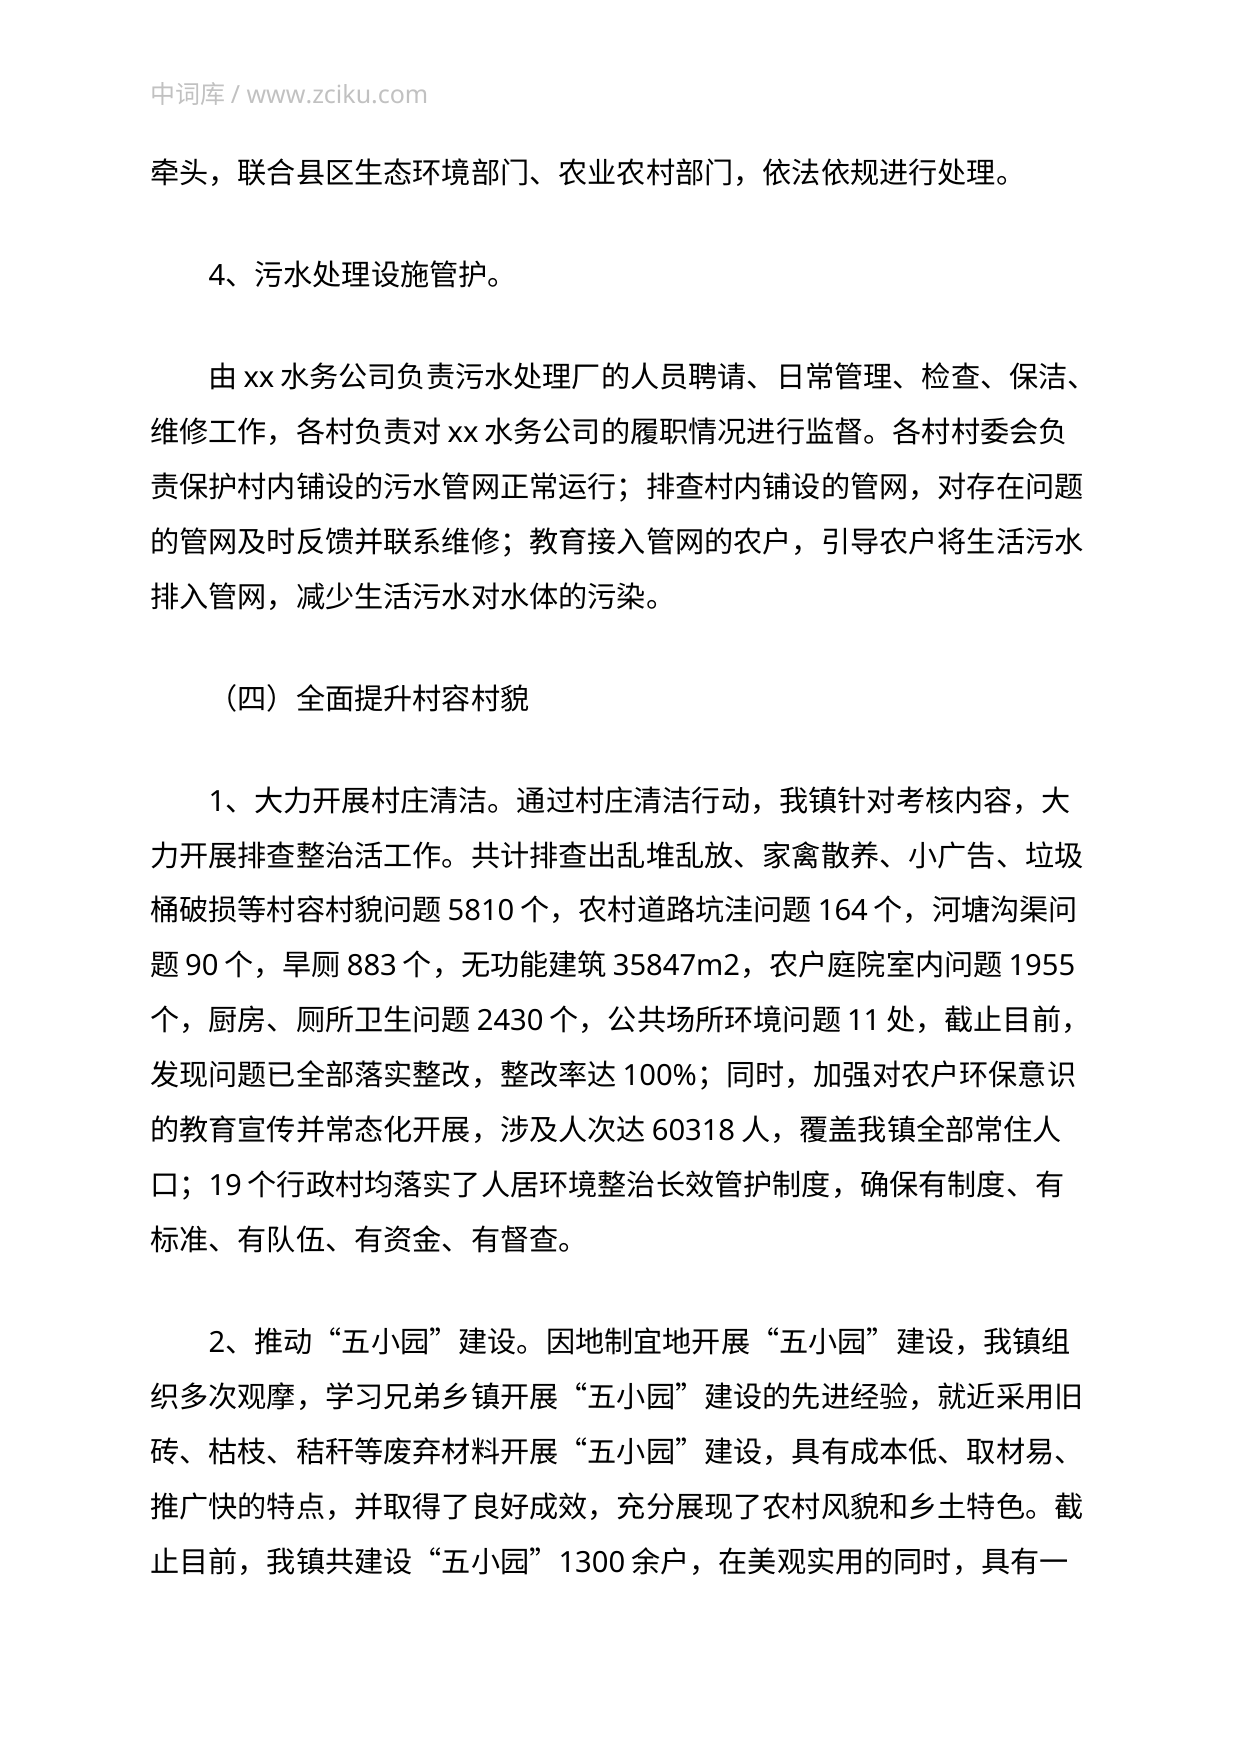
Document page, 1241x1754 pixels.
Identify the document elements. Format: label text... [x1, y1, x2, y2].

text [150, 1319, 1090, 1581]
text 4、污水处理设施管护。 [150, 252, 1090, 294]
text （四）全面提升村容村貌 [150, 675, 1090, 718]
text 由xx水务公司负责污水处理厂的人员聘请、日常管理、检查、保洁、维修工作，各村负责对xx水务公司的履职情况进行监督。各村村委会负责保护村内铺设的污水管网正常运行；排查村内铺设的管网，对存在问题的管网及时反馈并联系维修；教育接入管网的农户，引导农户将生活污水排入管网，减少生活污水对水体的污染。 [150, 354, 1090, 616]
text 1、大力开展村庄清洁。通过村庄清洁行动，我镇针对考核内容，大力开展排查整治活工作。共计排查出乱堆乱放、家禽散养、小广告、垃圾桶破损等村容村貌问题5810个，农村道路坑洼问题164个，河塘沟渠问题90个，旱厕883个，无功能建筑35847m2，农户庭院室内问题1955个，厨房、厕所卫生问题2430个，公共场所环境问题11处，截止目前，发现问题已全部落实整改，整改率达100%；同时，加强对农户环保意识的教育宣传并常态化开展，涉及人次达60318人，覆盖我镇全部常住人口；19个行政村均落实了人居环境整治长效管护制度，确保有制度、有标准、有队伍、有资金、有督查。 [150, 777, 1090, 1259]
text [150, 150, 1090, 192]
